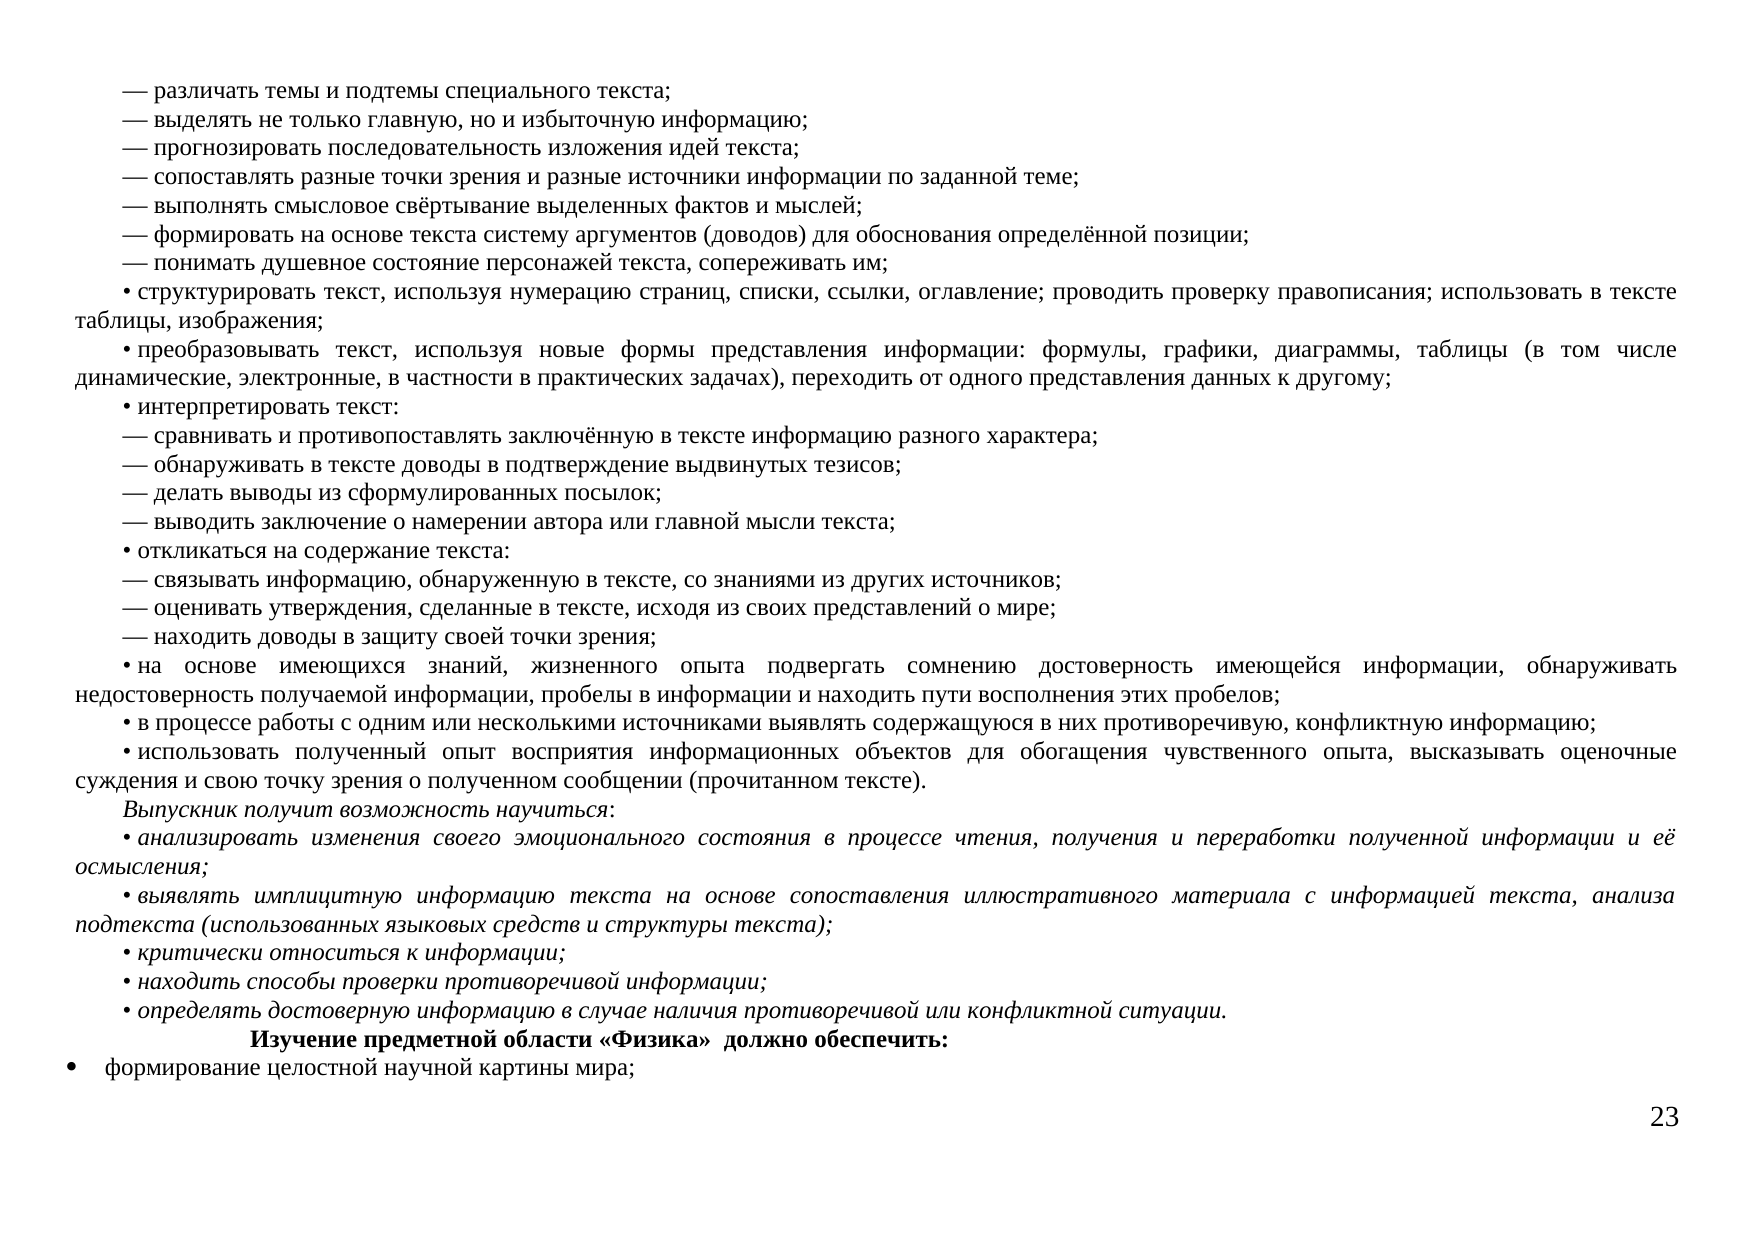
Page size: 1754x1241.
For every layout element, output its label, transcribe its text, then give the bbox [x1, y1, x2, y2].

text — выводить заключение о намерении автора или главной мысли текста; [75, 506, 1679, 535]
text — прогнозировать последовательность изложения идей текста; [75, 132, 1679, 161]
text — выполнять смысловое свёртывание выделенных фактов и мыслей; [75, 190, 1679, 219]
text — сравнивать и противопоставлять заключённую в тексте информацию разного характера; [75, 420, 1679, 449]
text — обнаруживать в тексте доводы в подтверждение выдвинутых тезисов; [75, 449, 1679, 477]
text • структурировать текст, используя нумерацию страниц, списки, ссылки, оглавление; проводить проверку правописания; использовать в тексте таблицы, изображения; [75, 276, 1679, 334]
text — формировать на основе текста систему аргументов (доводов) для обоснования определённой позиции; [75, 219, 1679, 247]
text • откликаться на содержание текста: [75, 535, 1679, 564]
text • использовать полученный опыт восприятия информационных объектов для обогащения чувственного опыта, высказывать оценочные суждения и свою точку зрения о полученном сообщении (прочитанном тексте). [75, 736, 1679, 794]
text Выпускник получит возможность научиться: [75, 794, 1679, 822]
list формирование целостной научной картины мира; [67, 1052, 1679, 1081]
text • критически относиться к информации; [75, 937, 1679, 966]
text — различать темы и подтемы специального текста; [75, 75, 1679, 104]
text — сопоставлять разные точки зрения и разные источники информации по заданной теме; [75, 161, 1679, 190]
text • на основе имеющихся знаний, жизненного опыта подвергать сомнению достоверность имеющейся информации, обнаруживать недостоверность получаемой информации, пробелы в информации и находить пути восполнения этих пробелов; [75, 650, 1679, 707]
text — понимать душевное состояние персонажей текста, сопереживать им; [75, 247, 1679, 276]
text • выявлять имплицитную информацию текста на основе сопоставления иллюстративного материала с информацией текста, анализа подтекста (использованных языковых средств и структуры текста); [75, 880, 1679, 937]
text • преобразовывать текст, используя новые формы представления информации: формулы, графики, диаграммы, таблицы (в том числе динамические, электронные, в частности в практических задачах), переходить от одного представления данных к другому; [75, 334, 1679, 391]
text — находить доводы в защиту своей точки зрения; [75, 621, 1679, 650]
text • находить способы проверки противоречивой информации; [75, 966, 1679, 995]
text • интерпретировать текст: [75, 391, 1679, 420]
text — выделять не только главную, но и избыточную информацию; [75, 104, 1679, 132]
text • анализировать изменения своего эмоционального состояния в процессе чтения, получения и переработки полученной информации и её осмысления; [75, 822, 1679, 880]
text • в процессе работы с одним или несколькими источниками выявлять содержащуюся в них противоречивую, конфликтную информацию; [75, 707, 1679, 736]
text — связывать информацию, обнаруженную в тексте, со знаниями из других источников; [75, 564, 1679, 592]
text — оценивать утверждения, сделанные в тексте, исходя из своих представлений о мире; [75, 592, 1679, 621]
text • определять достоверную информацию в случае наличия противоречивой или конфликтной ситуации. [75, 995, 1679, 1024]
text Изучение предметной области «Физика» должно обеспечить: [75, 1024, 1679, 1052]
text — делать выводы из сформулированных посылок; [75, 477, 1679, 506]
